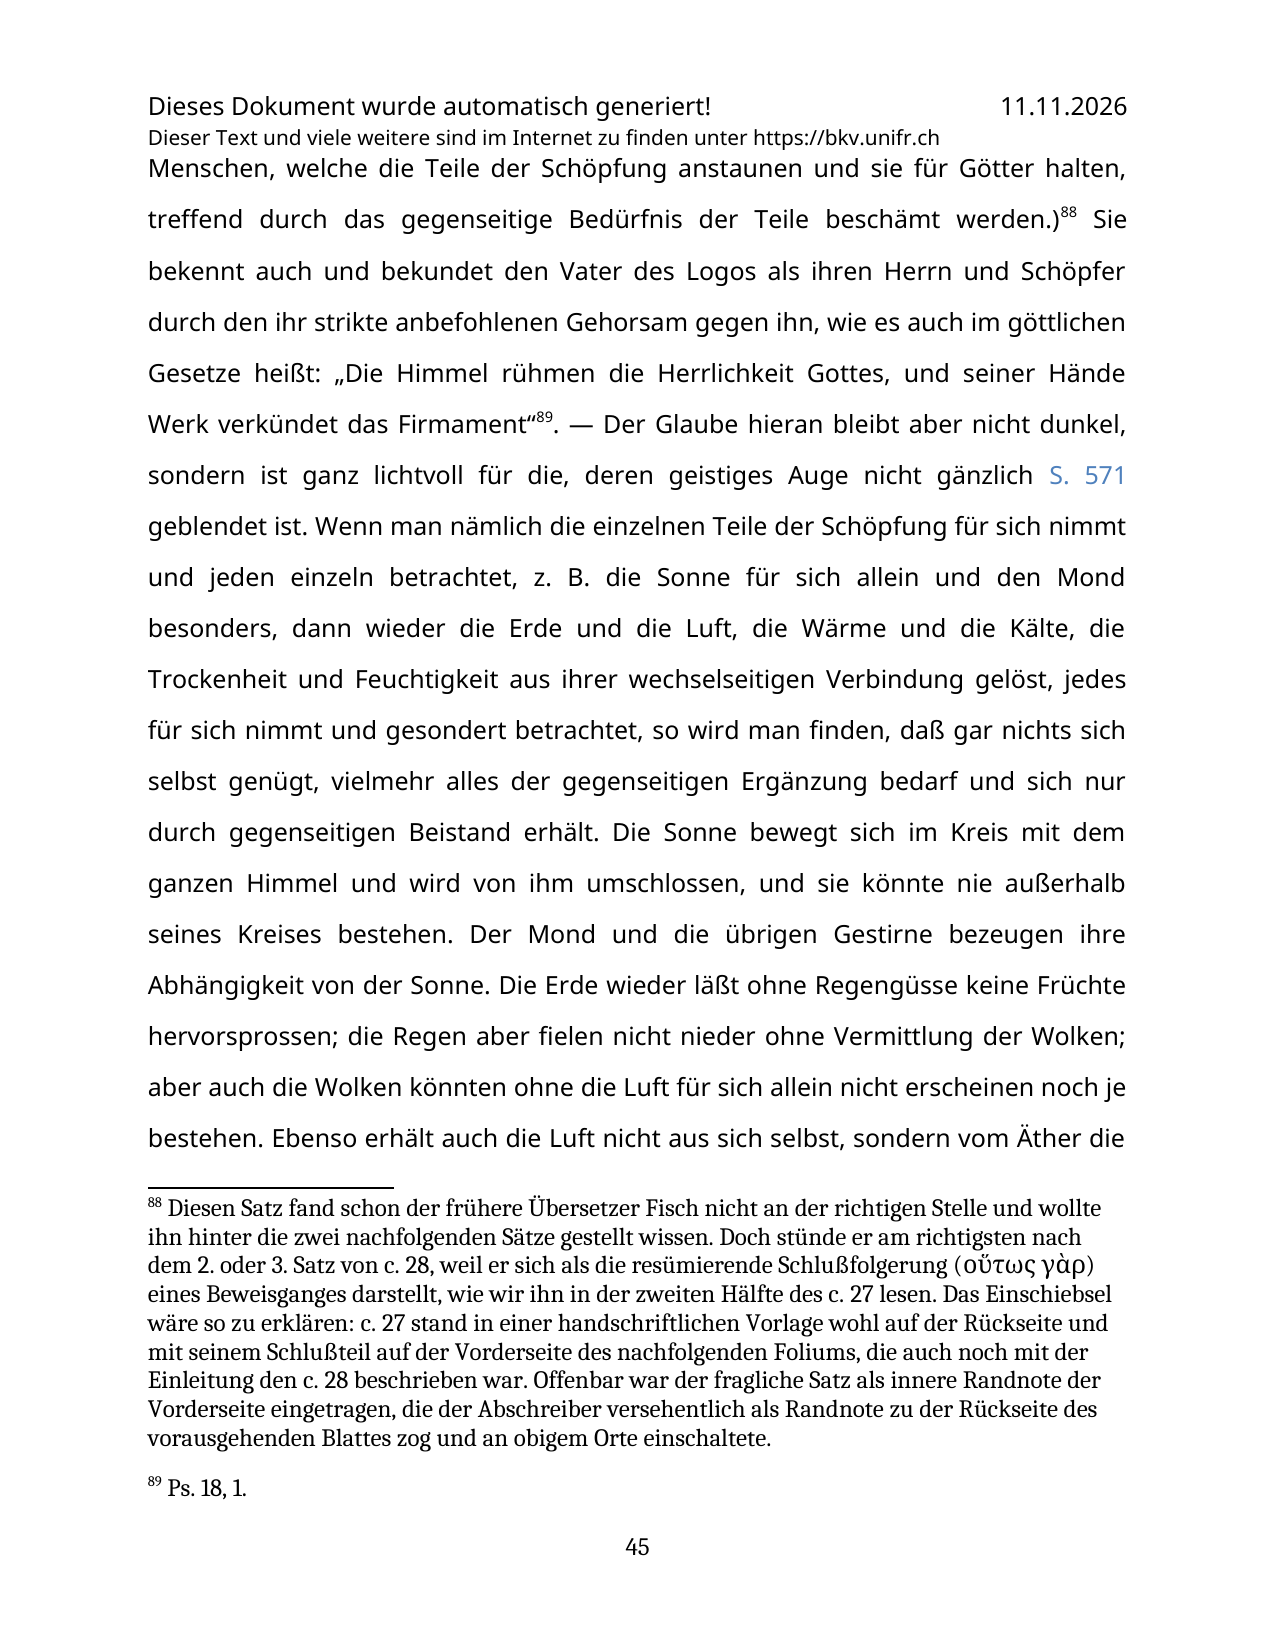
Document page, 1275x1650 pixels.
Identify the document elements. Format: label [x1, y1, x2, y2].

text [148, 151, 1127, 1155]
